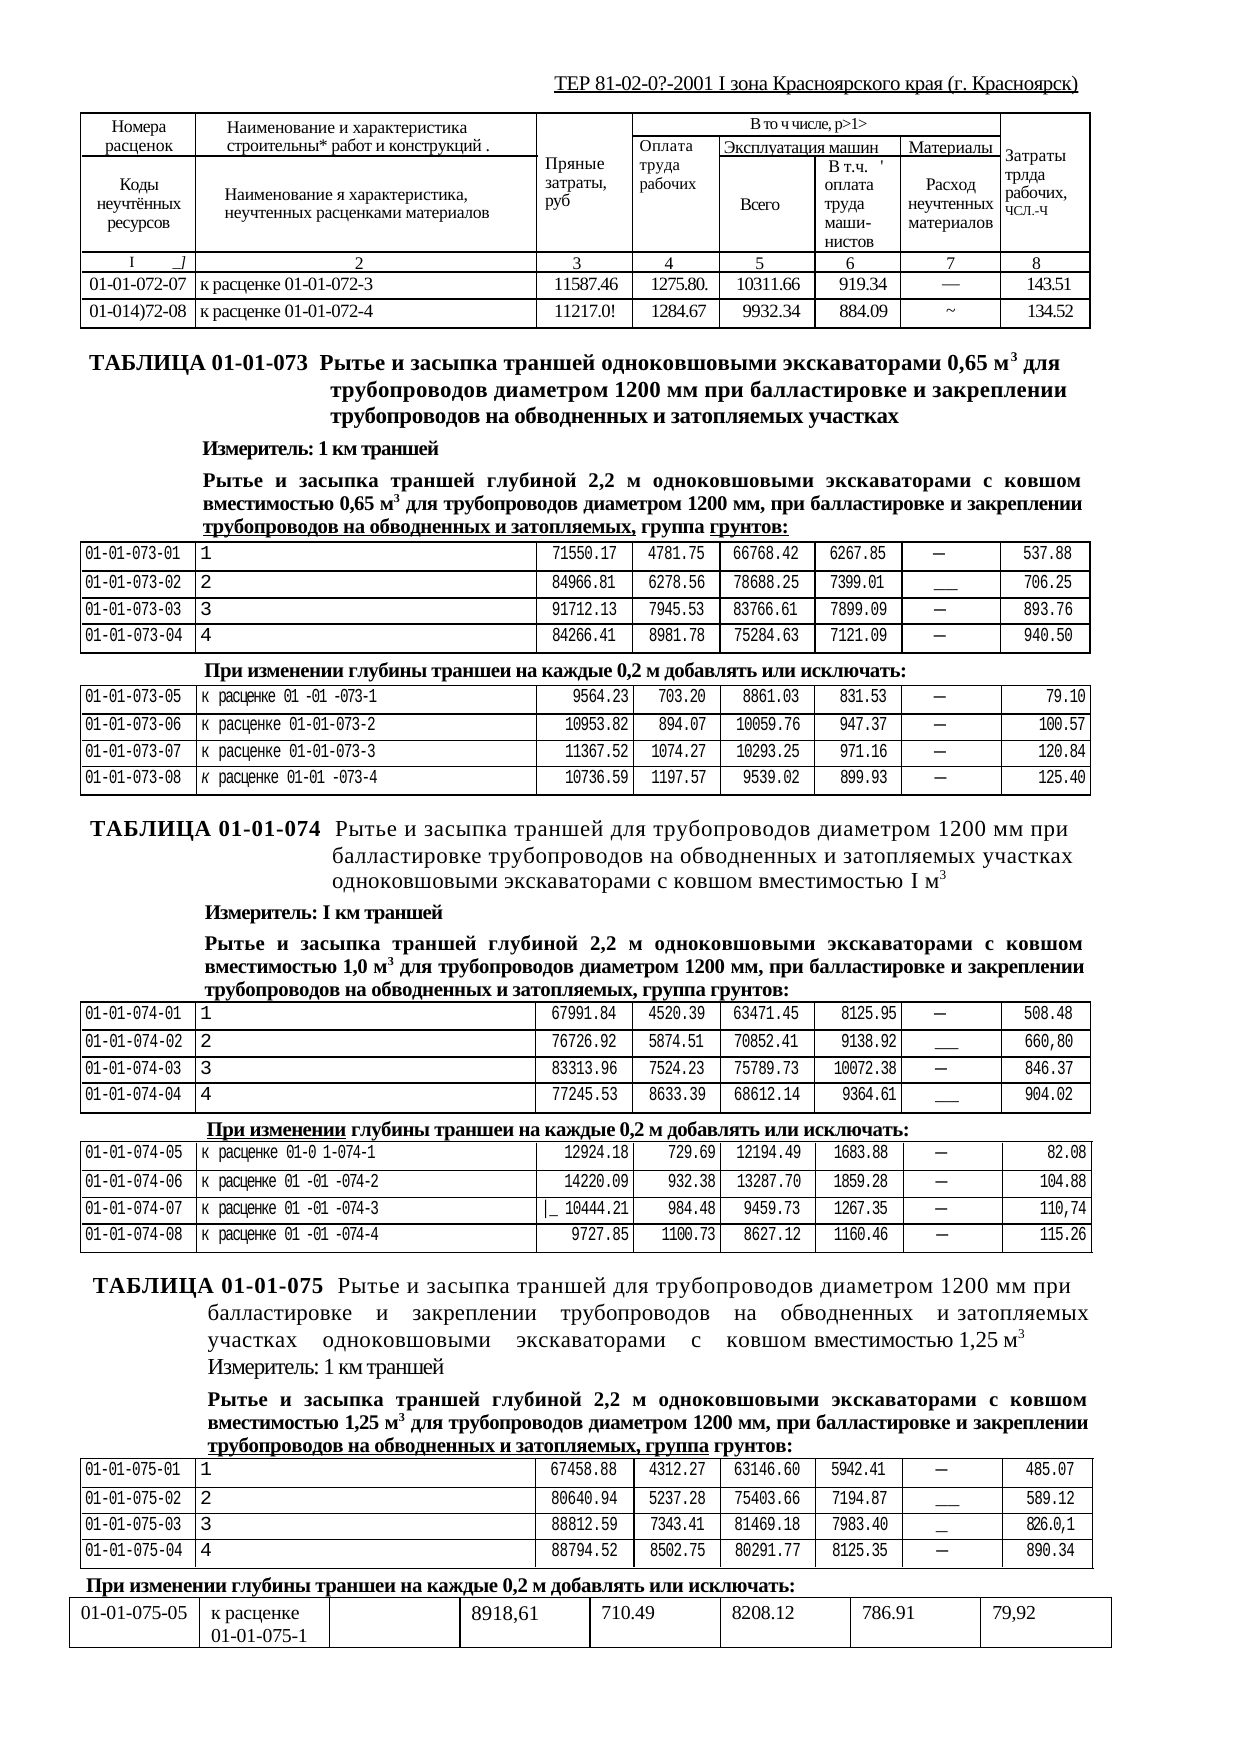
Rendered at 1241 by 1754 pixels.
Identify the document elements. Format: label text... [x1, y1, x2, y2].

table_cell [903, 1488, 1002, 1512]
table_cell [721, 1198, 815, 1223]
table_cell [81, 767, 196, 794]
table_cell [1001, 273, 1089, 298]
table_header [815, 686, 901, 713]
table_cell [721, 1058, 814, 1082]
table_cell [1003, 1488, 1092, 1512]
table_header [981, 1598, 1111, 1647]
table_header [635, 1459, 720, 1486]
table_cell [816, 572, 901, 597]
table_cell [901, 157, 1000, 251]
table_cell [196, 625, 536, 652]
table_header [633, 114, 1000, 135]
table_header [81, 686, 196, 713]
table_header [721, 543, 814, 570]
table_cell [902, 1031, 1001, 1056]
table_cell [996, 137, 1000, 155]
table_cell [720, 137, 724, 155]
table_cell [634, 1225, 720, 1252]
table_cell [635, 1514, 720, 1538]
text Измеритель: 1 км траншей [202, 436, 1099, 460]
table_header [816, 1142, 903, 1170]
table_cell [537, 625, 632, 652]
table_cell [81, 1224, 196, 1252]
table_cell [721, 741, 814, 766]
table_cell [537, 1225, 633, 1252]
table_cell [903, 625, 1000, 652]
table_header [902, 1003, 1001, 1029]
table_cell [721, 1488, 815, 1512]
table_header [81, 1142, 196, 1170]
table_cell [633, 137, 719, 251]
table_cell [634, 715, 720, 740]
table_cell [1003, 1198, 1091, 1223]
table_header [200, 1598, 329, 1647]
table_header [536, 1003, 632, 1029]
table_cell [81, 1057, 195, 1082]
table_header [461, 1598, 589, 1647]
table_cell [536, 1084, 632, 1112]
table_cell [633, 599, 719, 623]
text балластировке и закреплении трубопроводов на обводненных и затопляемых участках одноковшовыми экскаваторами с ковшом вместимостью 1,25 м3 Измеритель: 1 км траншей [207, 1299, 1099, 1380]
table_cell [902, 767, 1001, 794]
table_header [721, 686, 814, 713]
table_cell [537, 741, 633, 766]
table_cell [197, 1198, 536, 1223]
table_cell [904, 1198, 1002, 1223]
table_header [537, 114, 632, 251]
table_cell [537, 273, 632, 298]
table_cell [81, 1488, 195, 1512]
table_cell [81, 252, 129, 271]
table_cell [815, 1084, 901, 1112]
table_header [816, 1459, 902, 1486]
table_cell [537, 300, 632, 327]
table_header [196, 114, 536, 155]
text При изменении глубины траншеи на каждые 0,2 м добавлять или исключать: [81, 1572, 1099, 1597]
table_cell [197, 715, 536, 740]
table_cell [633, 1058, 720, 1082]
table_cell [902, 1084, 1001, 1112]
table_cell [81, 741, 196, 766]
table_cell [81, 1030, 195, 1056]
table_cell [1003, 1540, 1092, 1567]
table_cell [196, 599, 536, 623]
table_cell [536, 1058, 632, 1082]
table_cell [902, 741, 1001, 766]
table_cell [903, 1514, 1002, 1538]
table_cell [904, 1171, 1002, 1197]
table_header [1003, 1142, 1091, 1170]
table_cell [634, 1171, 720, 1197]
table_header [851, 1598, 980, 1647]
text трубопроводов диаметром 1200 мм при балластировке и закреплении трубопроводов на обводненных и затопляемых участках [330, 377, 1099, 429]
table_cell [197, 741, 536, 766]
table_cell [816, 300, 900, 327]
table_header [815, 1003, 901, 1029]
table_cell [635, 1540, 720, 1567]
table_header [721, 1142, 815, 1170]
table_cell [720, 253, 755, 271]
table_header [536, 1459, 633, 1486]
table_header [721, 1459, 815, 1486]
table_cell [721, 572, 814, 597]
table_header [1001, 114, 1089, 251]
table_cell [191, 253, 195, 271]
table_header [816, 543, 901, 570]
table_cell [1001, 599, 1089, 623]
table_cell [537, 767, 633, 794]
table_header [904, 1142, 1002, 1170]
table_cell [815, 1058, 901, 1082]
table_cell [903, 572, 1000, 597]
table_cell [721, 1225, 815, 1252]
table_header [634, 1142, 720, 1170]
text ТАБЛИЦА 01-01-074 Рытье и засыпка траншей для трубопроводов диаметром 1200 мм при [90, 815, 1099, 841]
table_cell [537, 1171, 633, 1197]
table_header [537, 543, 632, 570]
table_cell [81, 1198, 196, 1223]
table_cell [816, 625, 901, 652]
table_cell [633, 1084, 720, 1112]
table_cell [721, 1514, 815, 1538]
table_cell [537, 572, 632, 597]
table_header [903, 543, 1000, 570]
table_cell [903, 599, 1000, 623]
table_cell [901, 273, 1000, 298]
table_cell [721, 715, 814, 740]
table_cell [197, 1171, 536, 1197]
text При изменении глубины траншеи на каждые 0,2 м добавлять или исключать: [206, 1117, 1099, 1141]
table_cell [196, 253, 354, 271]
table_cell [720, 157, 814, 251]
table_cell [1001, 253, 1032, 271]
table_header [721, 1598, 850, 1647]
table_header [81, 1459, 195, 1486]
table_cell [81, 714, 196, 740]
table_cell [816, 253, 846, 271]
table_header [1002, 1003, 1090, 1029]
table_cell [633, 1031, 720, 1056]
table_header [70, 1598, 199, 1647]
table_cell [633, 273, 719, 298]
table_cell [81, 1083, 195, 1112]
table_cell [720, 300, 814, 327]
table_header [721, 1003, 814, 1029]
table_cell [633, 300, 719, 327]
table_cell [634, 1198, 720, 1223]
text ТАБЛИЦА 01-01-075 Рытье и засыпка траншей для трубопроводов диаметром 1200 мм при [93, 1272, 1099, 1299]
text Рытье и засыпка траншей глубиной 2,2 м одноковшовыми экскаваторами с ковшом вместимостью 1,0 м3 для трубопроводов диаметром 1200 мм, при балластировке и закреплении трубопроводов на обводненных и затопляемых, группа грунтов: [204, 932, 1085, 1001]
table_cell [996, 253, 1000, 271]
text Рытье и засыпка траншей глубиной 2,2 м одноковшовыми экскаваторами с ковшом вместимостью 1,25 м3 для трубопроводов диаметром 1200 мм, при балластировке и закреплении трубопроводов на обводненных и затопляемых, группа грунтов: [207, 1388, 1089, 1457]
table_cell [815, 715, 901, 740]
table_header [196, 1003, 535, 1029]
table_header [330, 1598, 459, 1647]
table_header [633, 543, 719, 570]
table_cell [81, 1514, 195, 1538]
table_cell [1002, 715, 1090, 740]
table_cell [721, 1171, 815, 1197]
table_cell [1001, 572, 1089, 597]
text Рытье и засыпка траншей глубиной 2,2 м одноковшовыми экскаваторами с ковшом вместимостью 0,65 м3 для трубопроводов диаметром 1200 мм, при балластировке и закреплении трубопроводов на обводненных и затопляемых, группа грунтов: [203, 469, 1083, 538]
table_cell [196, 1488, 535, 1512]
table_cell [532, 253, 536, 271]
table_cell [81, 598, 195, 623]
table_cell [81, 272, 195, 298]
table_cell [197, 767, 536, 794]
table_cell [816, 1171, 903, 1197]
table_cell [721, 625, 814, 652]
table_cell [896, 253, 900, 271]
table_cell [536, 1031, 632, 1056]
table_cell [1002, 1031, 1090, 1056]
text ТЕР 81-02-0?-2001 I зона Красноярского края (г. Красноярск) [554, 71, 1099, 95]
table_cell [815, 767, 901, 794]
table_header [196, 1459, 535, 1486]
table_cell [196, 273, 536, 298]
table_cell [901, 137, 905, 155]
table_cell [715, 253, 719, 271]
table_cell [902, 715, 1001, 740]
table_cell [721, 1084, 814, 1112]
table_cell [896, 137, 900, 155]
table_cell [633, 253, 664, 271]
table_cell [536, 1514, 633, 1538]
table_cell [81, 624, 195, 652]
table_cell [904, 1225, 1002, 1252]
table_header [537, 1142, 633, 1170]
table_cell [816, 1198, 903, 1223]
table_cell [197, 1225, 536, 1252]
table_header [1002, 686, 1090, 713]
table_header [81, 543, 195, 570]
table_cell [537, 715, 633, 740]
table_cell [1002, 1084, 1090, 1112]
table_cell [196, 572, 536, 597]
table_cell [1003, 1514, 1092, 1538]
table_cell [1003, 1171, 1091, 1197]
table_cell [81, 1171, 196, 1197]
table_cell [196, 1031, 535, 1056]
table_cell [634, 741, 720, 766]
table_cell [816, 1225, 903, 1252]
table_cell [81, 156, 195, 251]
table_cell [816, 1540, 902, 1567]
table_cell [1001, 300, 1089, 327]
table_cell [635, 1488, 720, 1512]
text При изменении глубины траншеи на каждые 0,2 м добавлять или исключать: [204, 658, 1099, 682]
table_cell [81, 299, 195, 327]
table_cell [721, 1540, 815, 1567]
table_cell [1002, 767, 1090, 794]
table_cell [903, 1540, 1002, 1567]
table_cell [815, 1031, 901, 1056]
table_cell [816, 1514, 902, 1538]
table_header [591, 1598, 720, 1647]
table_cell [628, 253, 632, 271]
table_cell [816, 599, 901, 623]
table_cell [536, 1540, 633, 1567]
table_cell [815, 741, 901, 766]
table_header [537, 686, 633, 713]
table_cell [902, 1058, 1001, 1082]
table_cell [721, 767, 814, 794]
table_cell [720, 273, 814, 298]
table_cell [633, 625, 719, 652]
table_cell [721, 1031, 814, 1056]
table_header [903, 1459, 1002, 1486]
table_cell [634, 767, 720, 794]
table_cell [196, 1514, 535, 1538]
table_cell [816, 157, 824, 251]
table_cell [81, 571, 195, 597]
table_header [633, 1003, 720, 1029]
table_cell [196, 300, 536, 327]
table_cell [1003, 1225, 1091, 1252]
text Измеритель: I км траншей [204, 900, 1099, 924]
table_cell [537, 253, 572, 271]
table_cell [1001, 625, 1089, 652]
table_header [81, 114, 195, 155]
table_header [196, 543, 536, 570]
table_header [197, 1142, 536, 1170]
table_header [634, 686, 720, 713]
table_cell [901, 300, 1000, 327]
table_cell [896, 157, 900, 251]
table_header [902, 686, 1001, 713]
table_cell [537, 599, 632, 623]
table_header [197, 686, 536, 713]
text ТАБЛИЦА 01-01-073 Рытье и засыпка траншей одноковшовыми экскаваторами 0,65 м3 для [89, 349, 1099, 375]
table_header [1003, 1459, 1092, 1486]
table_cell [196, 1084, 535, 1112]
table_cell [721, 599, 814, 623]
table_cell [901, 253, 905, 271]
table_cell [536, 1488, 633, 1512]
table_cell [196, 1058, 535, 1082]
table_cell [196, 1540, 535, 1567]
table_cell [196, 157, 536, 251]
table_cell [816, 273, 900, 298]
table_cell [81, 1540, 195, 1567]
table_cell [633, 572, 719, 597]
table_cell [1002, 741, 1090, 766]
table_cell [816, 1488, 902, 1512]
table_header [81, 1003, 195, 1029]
text балластировке трубопроводов на обводненных и затопляемых участках одноковшовыми экскаваторами с ковшом вместимостью I м3 [332, 843, 1099, 893]
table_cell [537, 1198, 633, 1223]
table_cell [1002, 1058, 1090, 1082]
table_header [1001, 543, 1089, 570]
